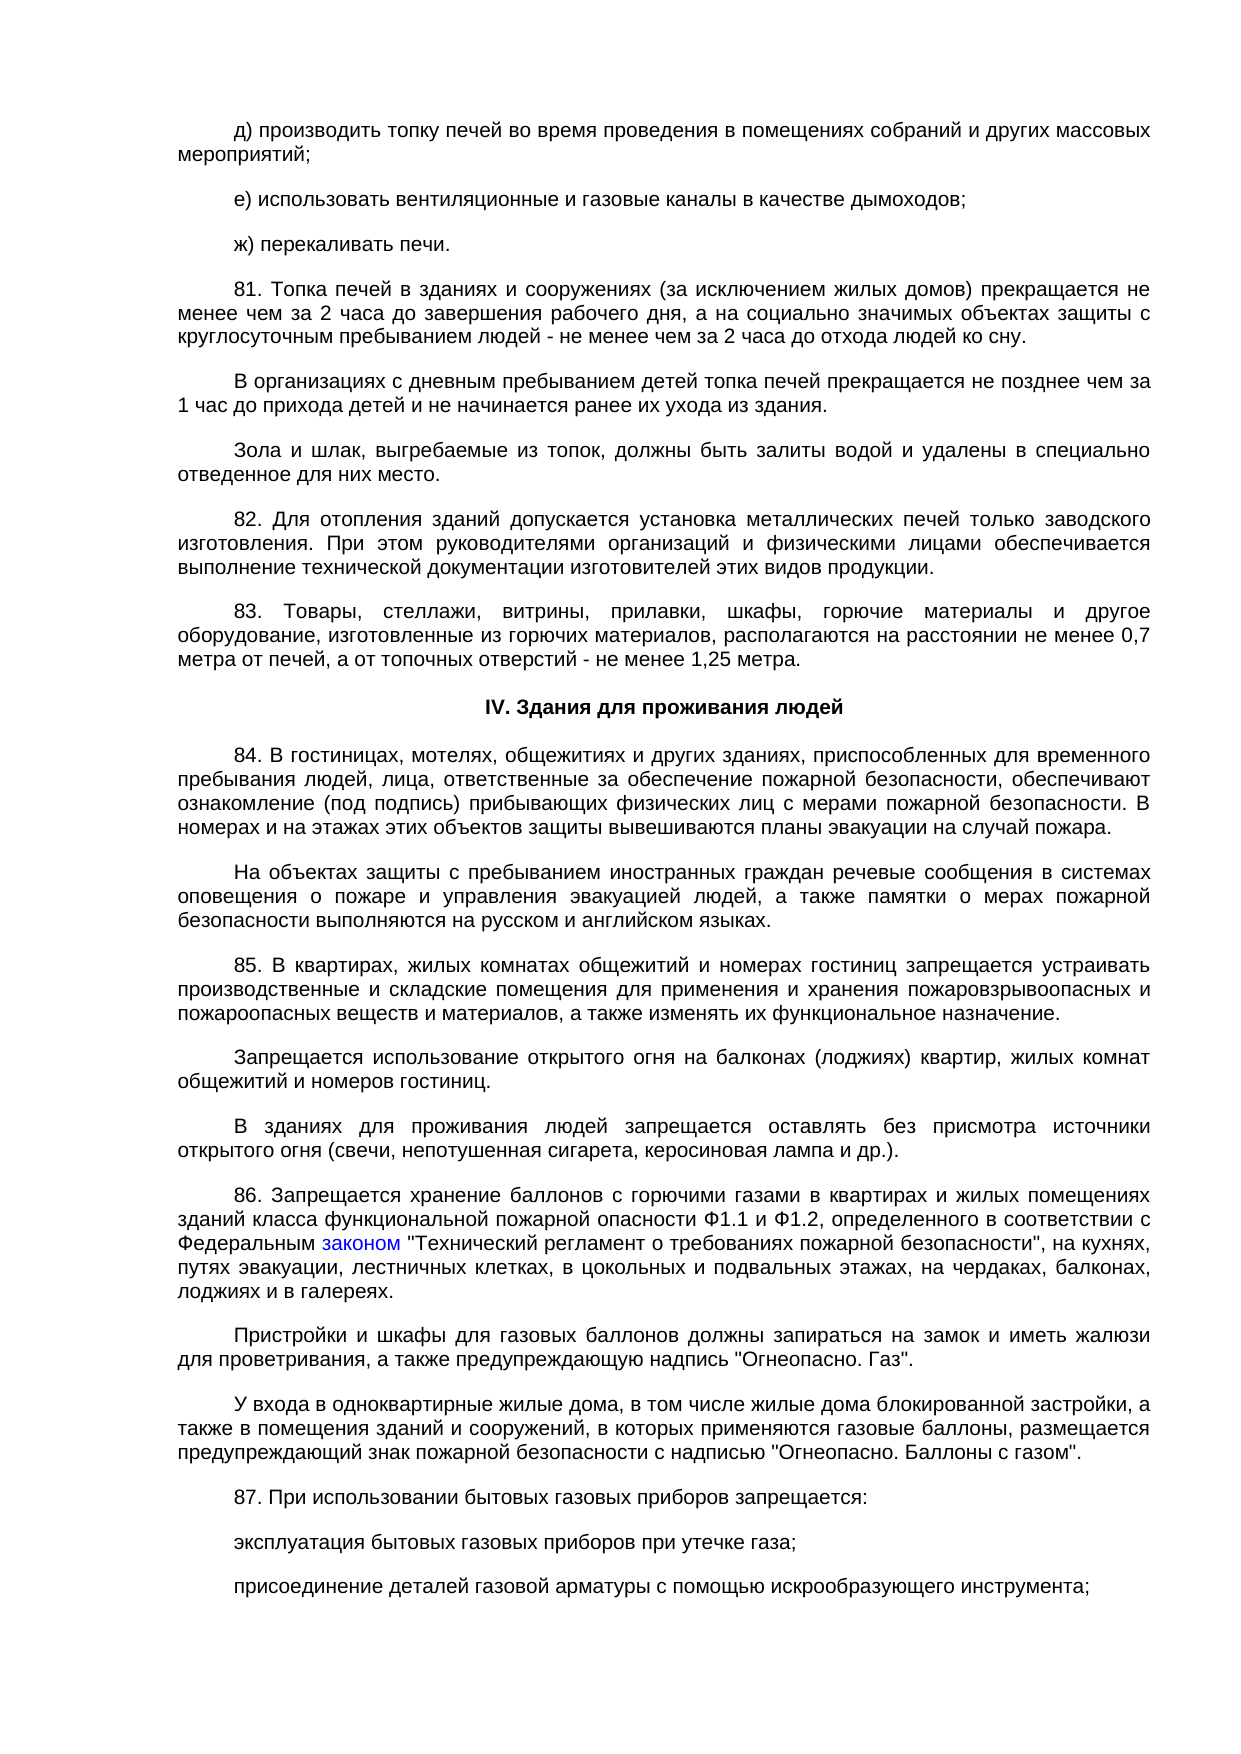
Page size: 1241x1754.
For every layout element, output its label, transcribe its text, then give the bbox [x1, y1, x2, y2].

text присоединение деталей газовой арматуры с помощью искрообразующего инструмента; [177, 1574, 1152, 1598]
text У входа в одноквартирные жилые дома, в том числе жилые дома блокированной застройки, а также в помещения зданий и сооружений, в которых применяются газовые баллоны, размещается предупреждающий знак пожарной безопасности с надписью "Огнеопасно. Баллоны с газом". [177, 1392, 1152, 1464]
text 86. Запрещается хранение баллонов с горючими газами в квартирах и жилых помещениях зданий класса функциональной пожарной опасности Ф1.1 и Ф1.2, определенного в соответствии с Федеральным законом "Технический регламент о требованиях пожарной безопасности", на кухнях, путях эвакуации, лестничных клетках, в цокольных и подвальных этажах, на чердаках, балконах, лоджиях и в галереях. [177, 1183, 1152, 1302]
text В организациях с дневным пребыванием детей топка печей прекращается не позднее чем за 1 час до прихода детей и не начинается ранее их ухода из здания. [177, 369, 1152, 417]
text 85. В квартирах, жилых комнатах общежитий и номерах гостиниц запрещается устраивать производственные и складские помещения для применения и хранения пожаровзрывоопасных и пожароопасных веществ и материалов, а также изменять их функциональное назначение. [177, 952, 1152, 1024]
text На объектах защиты с пребыванием иностранных граждан речевые сообщения в системах оповещения о пожаре и управления эвакуацией людей, а также памятки о мерах пожарной безопасности выполняются на русском и английском языках. [177, 860, 1152, 932]
text 87. При использовании бытовых газовых приборов запрещается: [177, 1485, 1152, 1509]
text е) использовать вентиляционные и газовые каналы в качестве дымоходов; [177, 187, 1152, 211]
text 83. Товары, стеллажи, витрины, прилавки, шкафы, горючие материалы и другое оборудование, изготовленные из горючих материалов, располагаются на расстоянии не менее 0,7 метра от печей, а от топочных отверстий - не менее 1,25 метра. [177, 599, 1152, 671]
text Пристройки и шкафы для газовых баллонов должны запираться на замок и иметь жалюзи для проветривания, а также предупреждающую надпись "Огнеопасно. Газ". [177, 1323, 1152, 1371]
text Зола и шлак, выгребаемые из топок, должны быть залиты водой и удалены в специально отведенное для них место. [177, 438, 1152, 486]
text 84. В гостиницах, мотелях, общежитиях и других зданиях, приспособленных для временного пребывания людей, лица, ответственные за обеспечение пожарной безопасности, обеспечивают ознакомление (под подпись) прибывающих физических лиц с мерами пожарной безопасности. В номерах и на этажах этих объектов защиты вывешиваются планы эвакуации на случай пожара. [177, 743, 1152, 839]
text ж) перекаливать печи. [177, 232, 1152, 256]
text В зданиях для проживания людей запрещается оставлять без присмотра источники открытого огня (свечи, непотушенная сигарета, керосиновая лампа и др.). [177, 1114, 1152, 1162]
title IV. Здания для проживания людей [177, 695, 1152, 719]
text эксплуатация бытовых газовых приборов при утечке газа; [177, 1529, 1152, 1553]
text Запрещается использование открытого огня на балконах (лоджиях) квартир, жилых комнат общежитий и номеров гостиниц. [177, 1045, 1152, 1093]
text 82. Для отопления зданий допускается установка металлических печей только заводского изготовления. При этом руководителями организаций и физическими лицами обеспечивается выполнение технической документации изготовителей этих видов продукции. [177, 507, 1152, 578]
text 81. Топка печей в зданиях и сооружениях (за исключением жилых домов) прекращается не менее чем за 2 часа до завершения рабочего дня, а на социально значимых объектах защиты с круглосуточным пребыванием людей - не менее чем за 2 часа до отхода людей ко сну. [177, 276, 1152, 348]
text д) производить топку печей во время проведения в помещениях собраний и других массовых мероприятий; [177, 118, 1152, 166]
